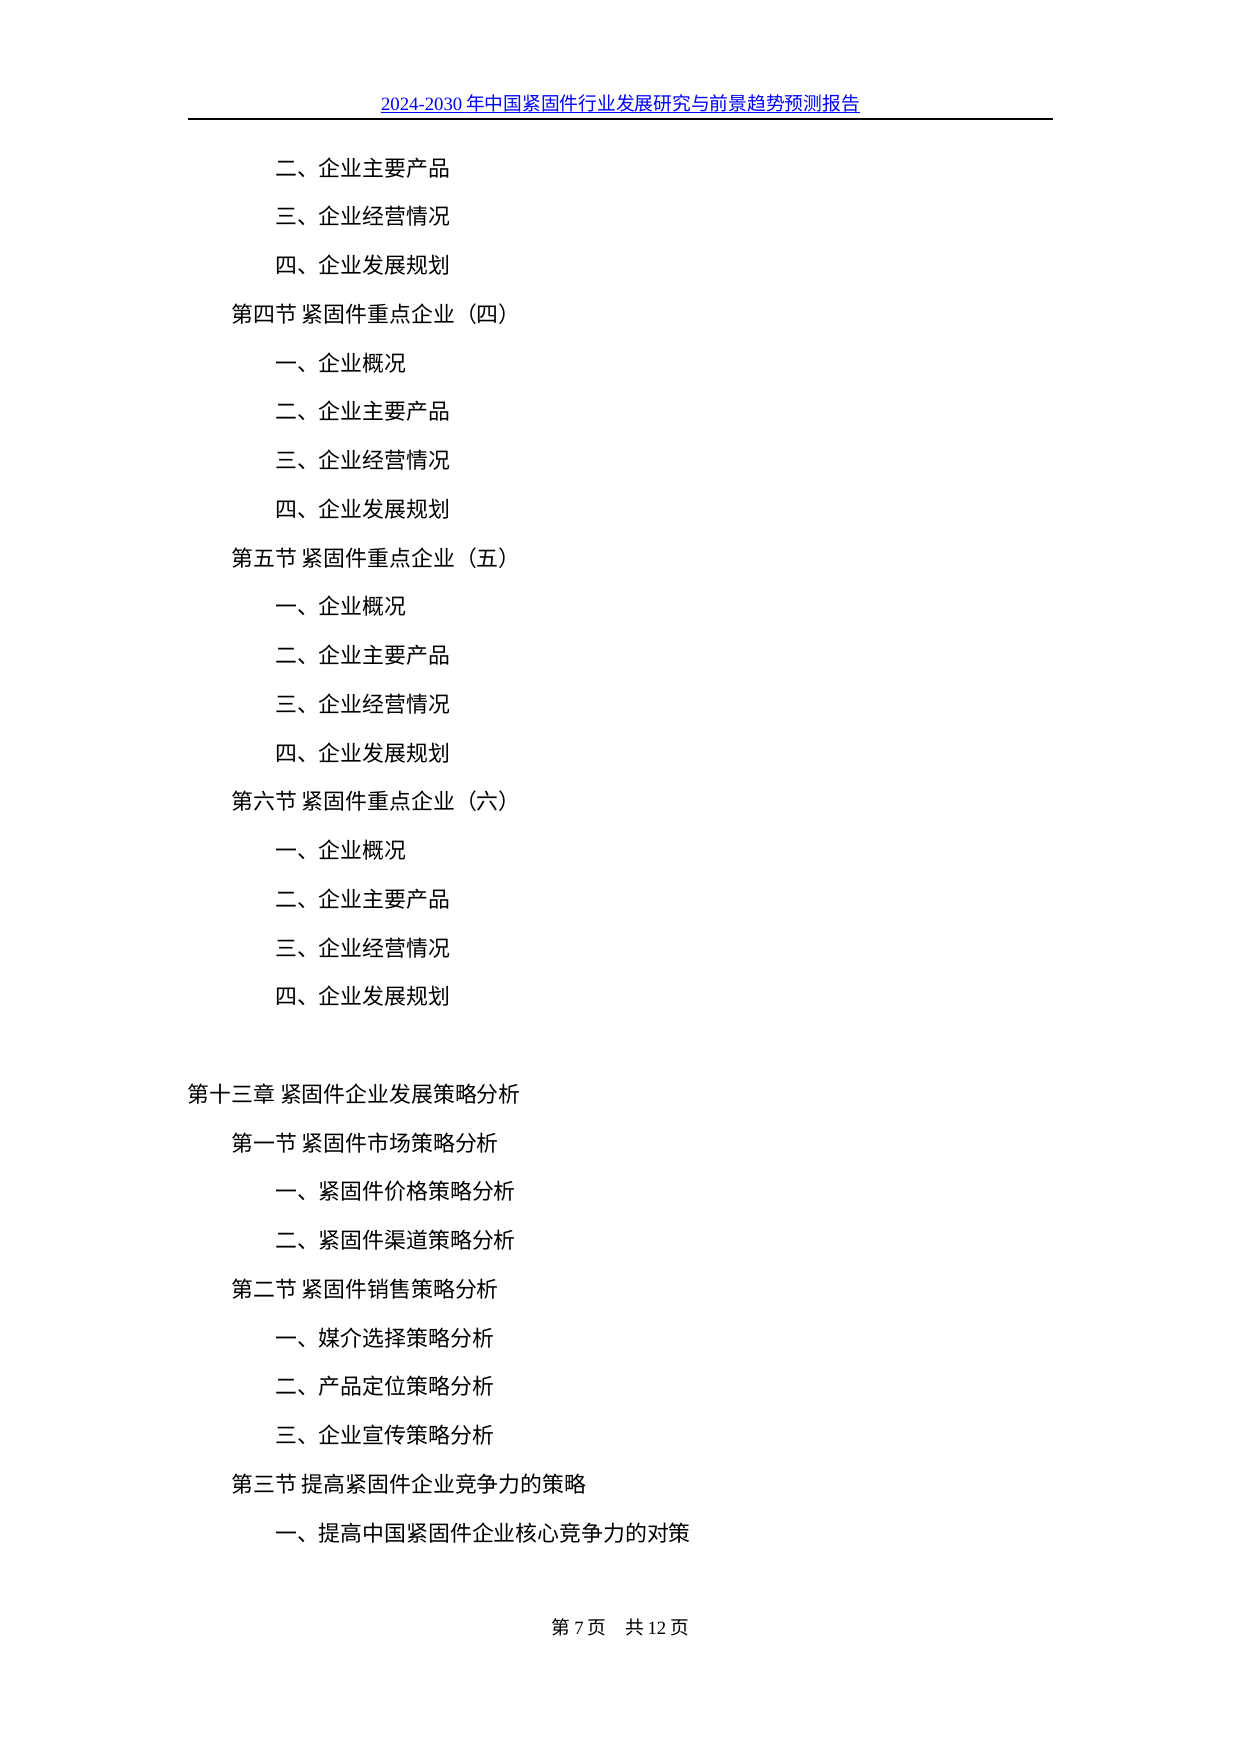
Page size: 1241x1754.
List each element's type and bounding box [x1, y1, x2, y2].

text [187, 150, 1053, 1548]
